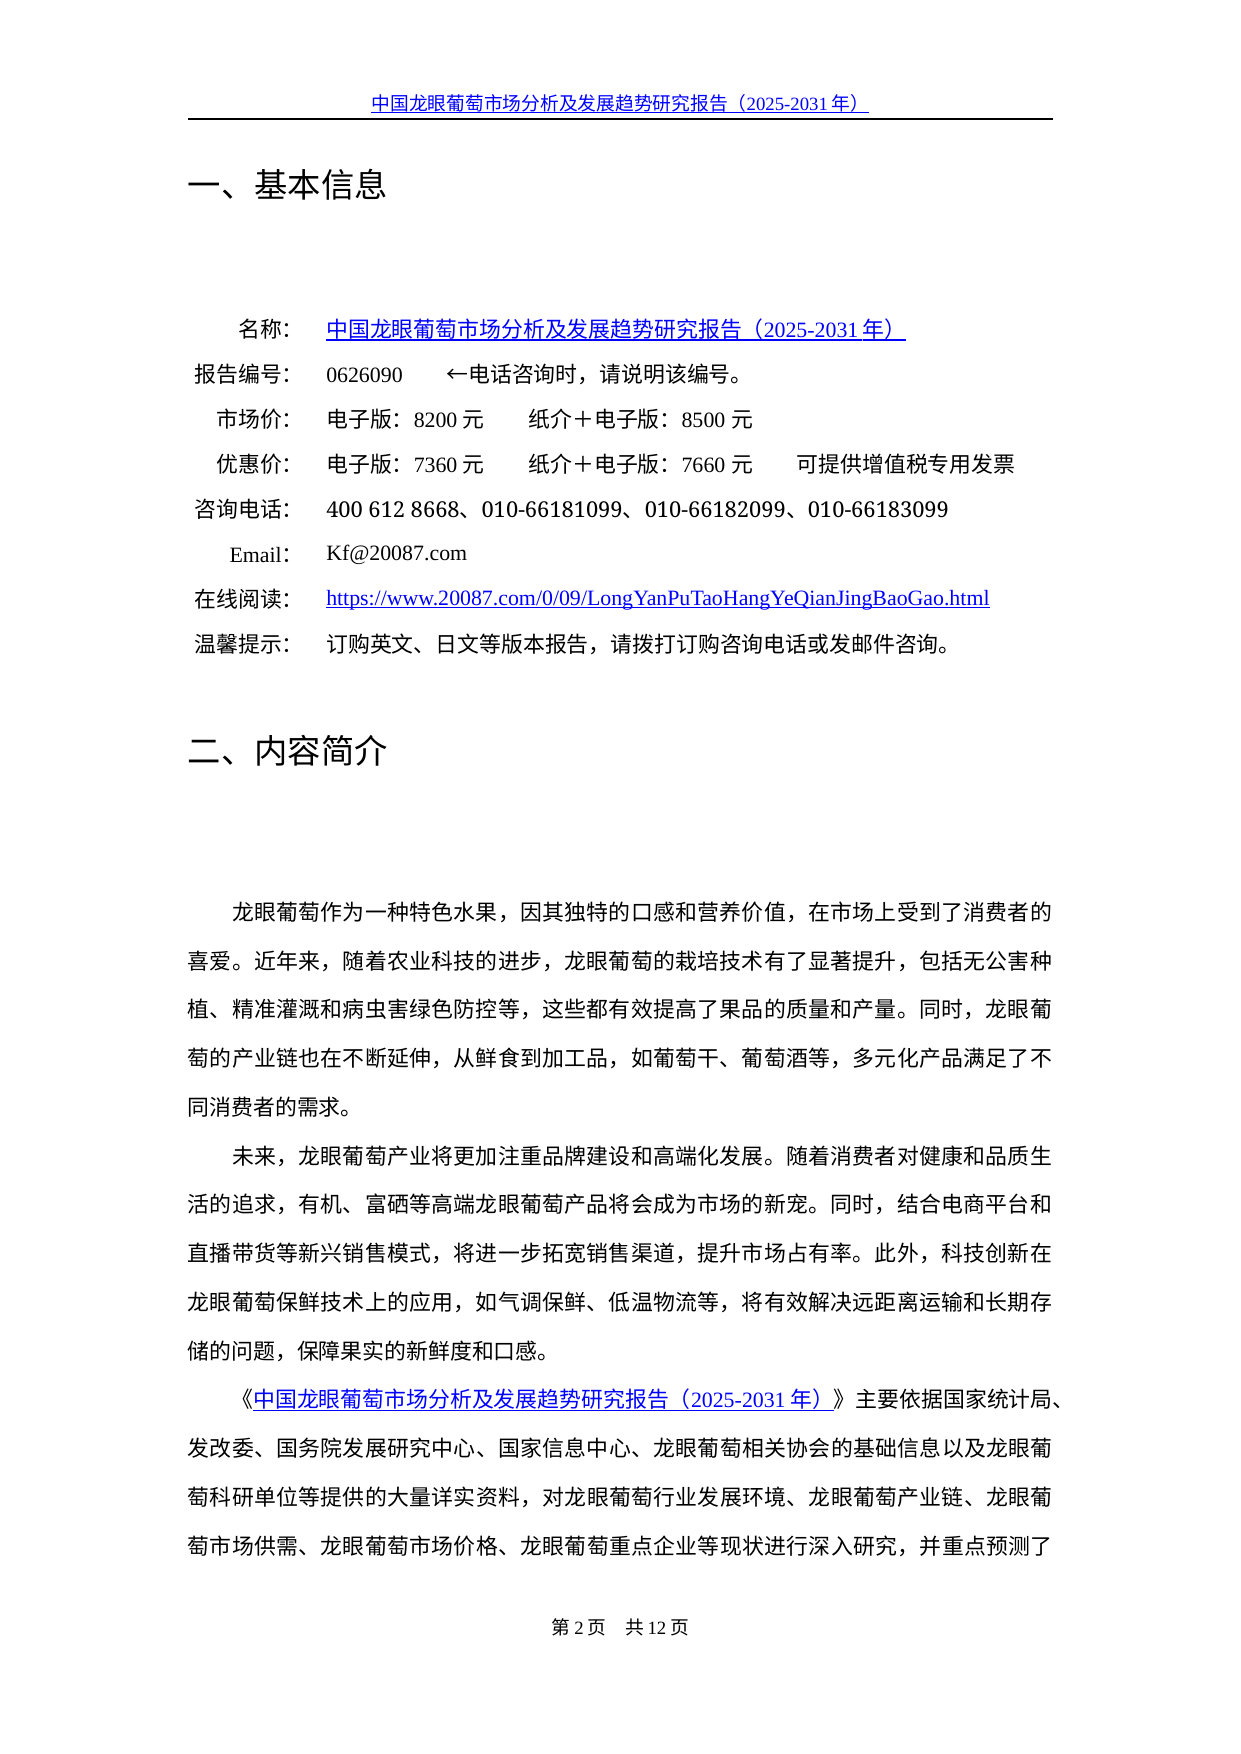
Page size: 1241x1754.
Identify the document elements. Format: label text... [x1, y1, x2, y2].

table_header 中国龙眼葡萄市场分析及发展趋势研究报告（2025-2031年） [315, 312, 1073, 357]
table_cell 电子版：8200 元 纸介＋电子版：8500 元 [315, 402, 1073, 447]
table_cell 报告编号： [167, 357, 315, 402]
title 一、基本信息 [187, 150, 1053, 215]
table_cell 市场价： [167, 402, 315, 447]
table_cell 咨询电话： [167, 492, 315, 537]
table_cell 0626090 ←电话咨询时，请说明该编号。 [315, 357, 1073, 402]
table_cell 订购英文、日文等版本报告，请拨打订购咨询电话或发邮件咨询。 [315, 627, 1073, 672]
table_cell 400 612 8668、010-66181099、010-66182099、010-66183099 [315, 492, 1073, 537]
table_cell [315, 582, 1073, 627]
table_cell 电子版：7360 元 纸介＋电子版：7660 元 可提供增值税专用发票 [315, 447, 1073, 492]
table_cell 温馨提示： [167, 627, 315, 672]
table_header 名称： [167, 312, 315, 357]
table_cell 优惠价： [167, 447, 315, 492]
table_cell Kf@20087.com [315, 537, 1073, 582]
title 二、内容简介 [187, 717, 1053, 782]
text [187, 894, 1053, 1561]
table_cell 在线阅读： [167, 582, 315, 627]
table_cell Email： [167, 537, 315, 582]
